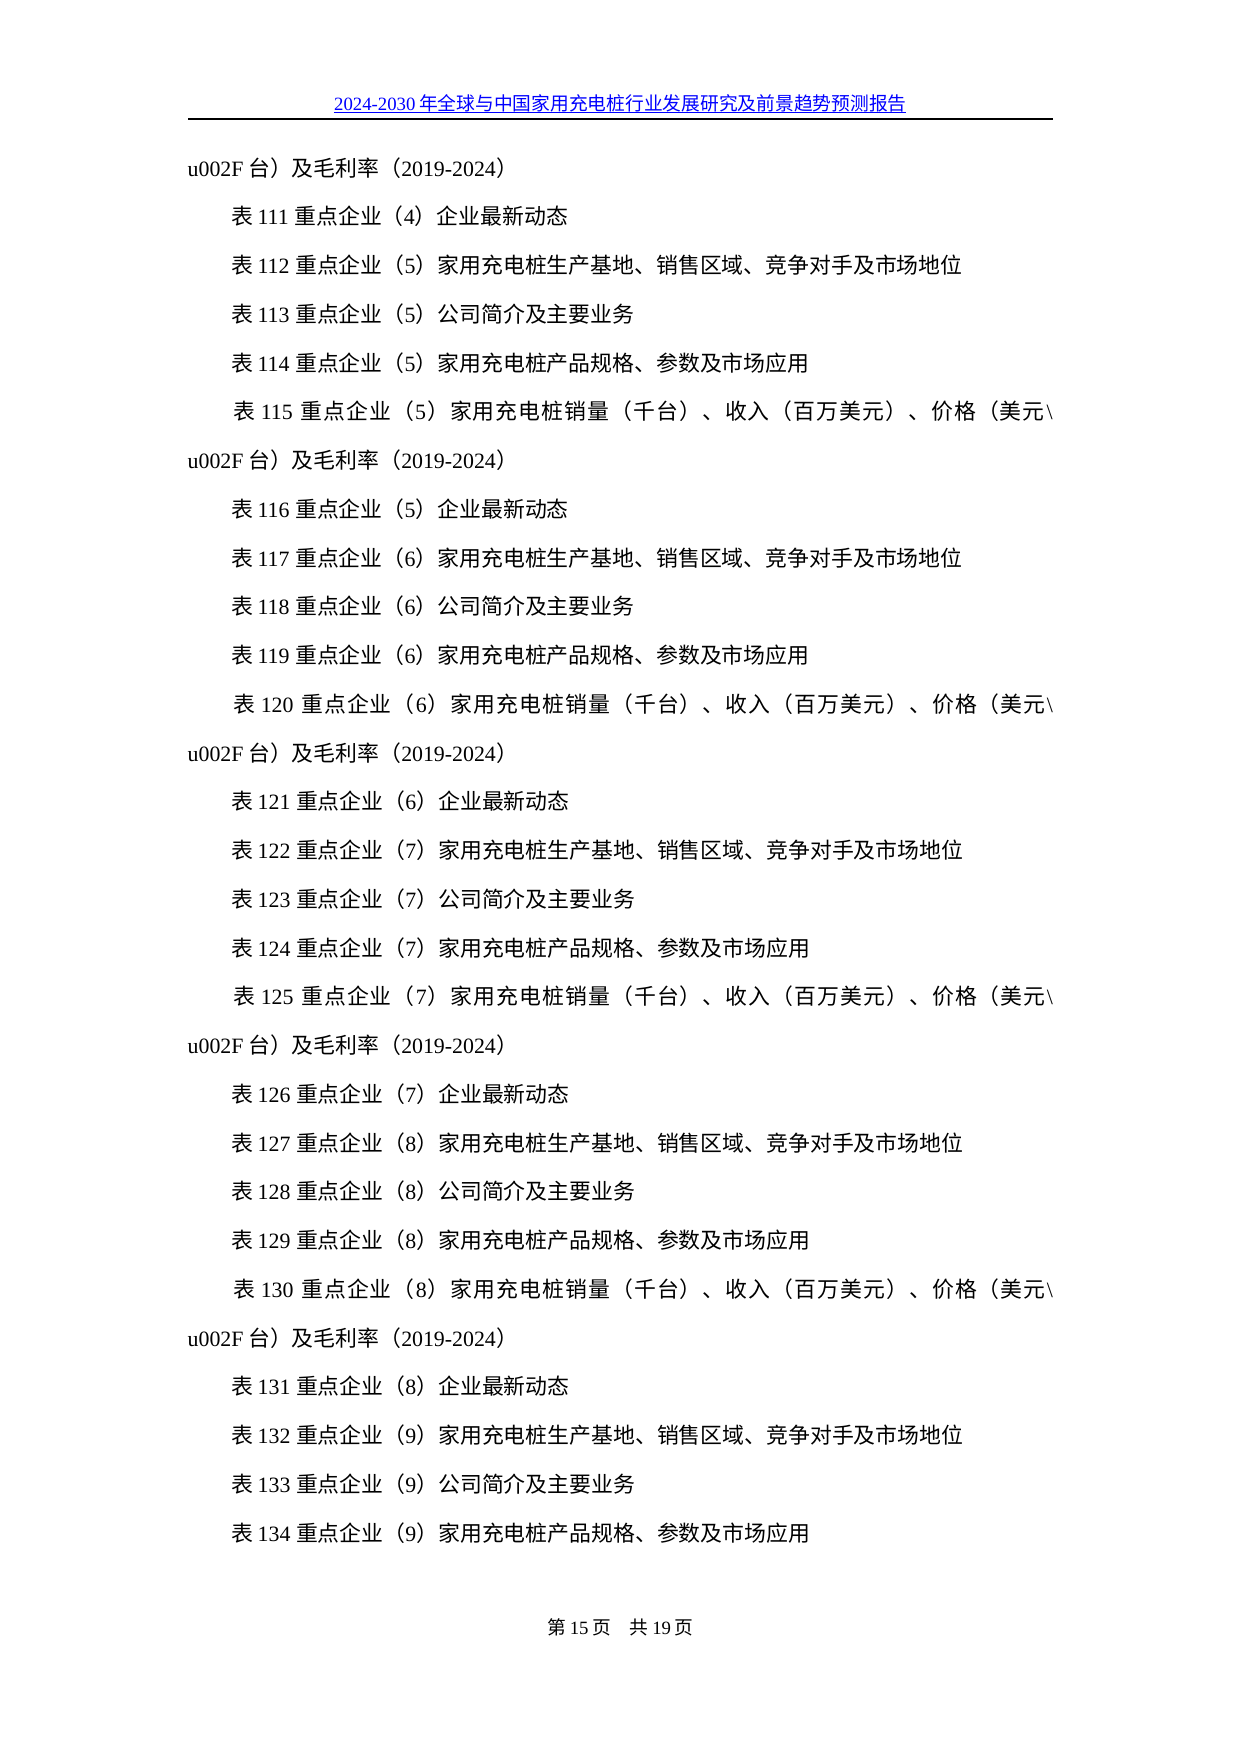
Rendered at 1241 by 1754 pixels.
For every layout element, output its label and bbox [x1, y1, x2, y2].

text [187, 150, 1053, 1548]
